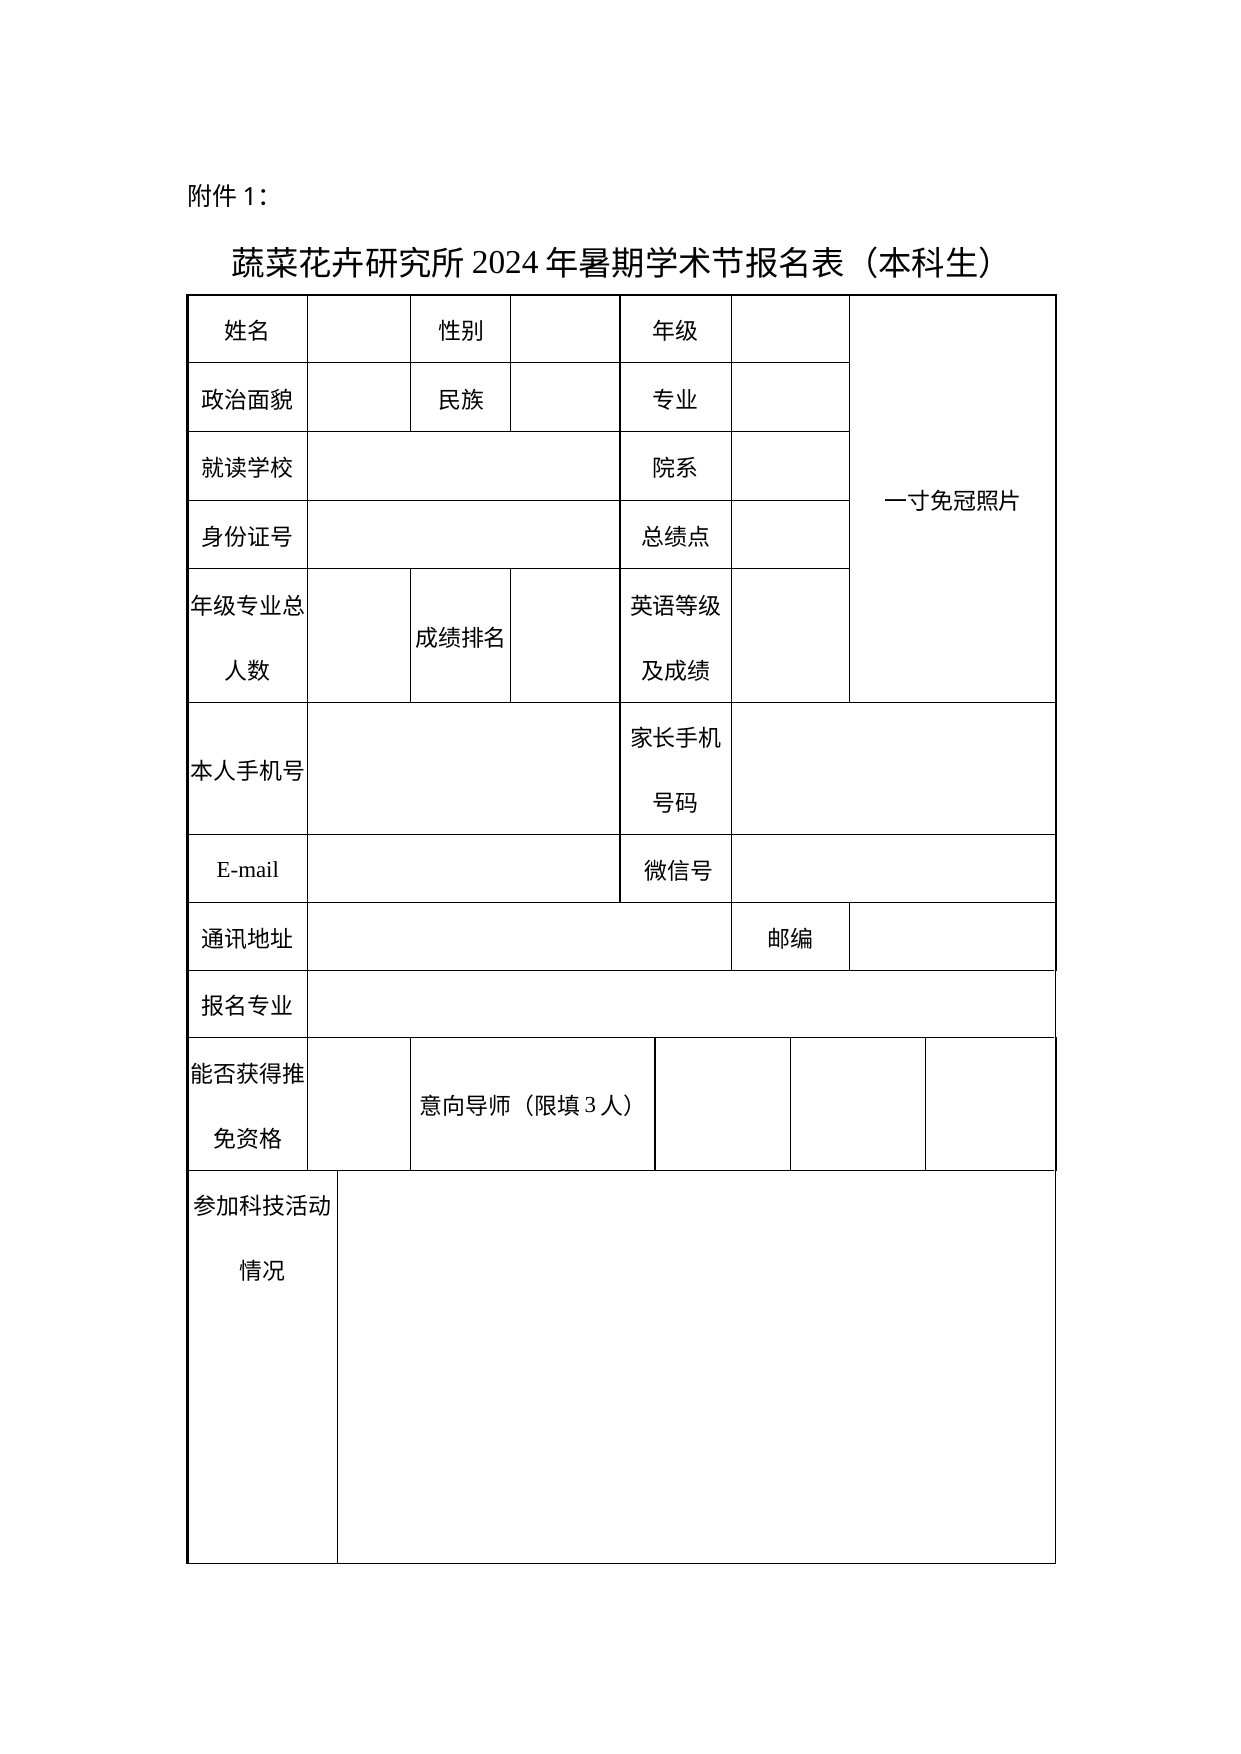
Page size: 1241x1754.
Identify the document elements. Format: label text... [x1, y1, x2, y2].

table_cell [308, 835, 619, 902]
table_cell 民族 [411, 363, 510, 431]
table_cell [308, 703, 619, 834]
table_cell [656, 1038, 790, 1170]
table_cell 性别 [411, 296, 510, 362]
table_cell 成绩排名 [411, 569, 510, 702]
table_cell [511, 296, 619, 362]
table_cell [308, 363, 410, 431]
table_cell [308, 569, 410, 702]
table_cell [732, 363, 849, 431]
table_cell [308, 501, 619, 568]
table_cell [511, 569, 619, 702]
table_cell 年级 [621, 296, 731, 362]
table_cell [732, 296, 849, 362]
table_cell 专业 [621, 363, 731, 431]
table_cell [308, 432, 619, 499]
table_cell 一寸免冠照片 [850, 296, 1055, 702]
table_cell 年级专业总人数 [189, 569, 307, 702]
table_cell 意向导师（限填3人） [411, 1038, 654, 1170]
table_cell [732, 835, 1055, 902]
table_cell [732, 501, 849, 568]
table_cell 家长手机号码 [621, 703, 731, 834]
table_cell [308, 970, 1055, 1037]
table_cell [791, 1038, 925, 1170]
table_cell [926, 1037, 1055, 1170]
table_cell [732, 569, 849, 702]
table_cell 能否获得推免资格 [189, 1038, 307, 1170]
table_cell [732, 703, 1055, 834]
table_cell [338, 1170, 1055, 1562]
table_cell 英语等级及成绩 [621, 569, 731, 702]
table_cell 姓名 [189, 296, 307, 362]
text 附件1： [187, 162, 1053, 227]
table_cell 参加科技活动情况 [189, 1171, 337, 1562]
table_cell 就读学校 [189, 432, 307, 499]
table_cell 通讯地址 [189, 903, 307, 969]
table_cell 院系 [621, 432, 731, 499]
table_cell 总绩点 [621, 501, 731, 568]
table_cell 邮编 [732, 903, 849, 969]
table_cell [308, 903, 731, 969]
table_cell [511, 363, 619, 431]
table_header 蔬菜花卉研究所2024年暑期学术节报名表（本科生） [188, 227, 1056, 293]
table_cell [732, 432, 849, 499]
table_cell 政治面貌 [189, 363, 307, 431]
table_cell 身份证号 [189, 501, 307, 568]
table_cell [308, 1038, 410, 1170]
table_cell E-mail [189, 835, 307, 902]
table_cell 微信号 [621, 835, 731, 902]
table_cell [850, 903, 1055, 969]
table_cell 报名专业 [189, 971, 307, 1037]
table_cell 本人手机号 [189, 703, 307, 834]
table_cell [308, 296, 410, 362]
